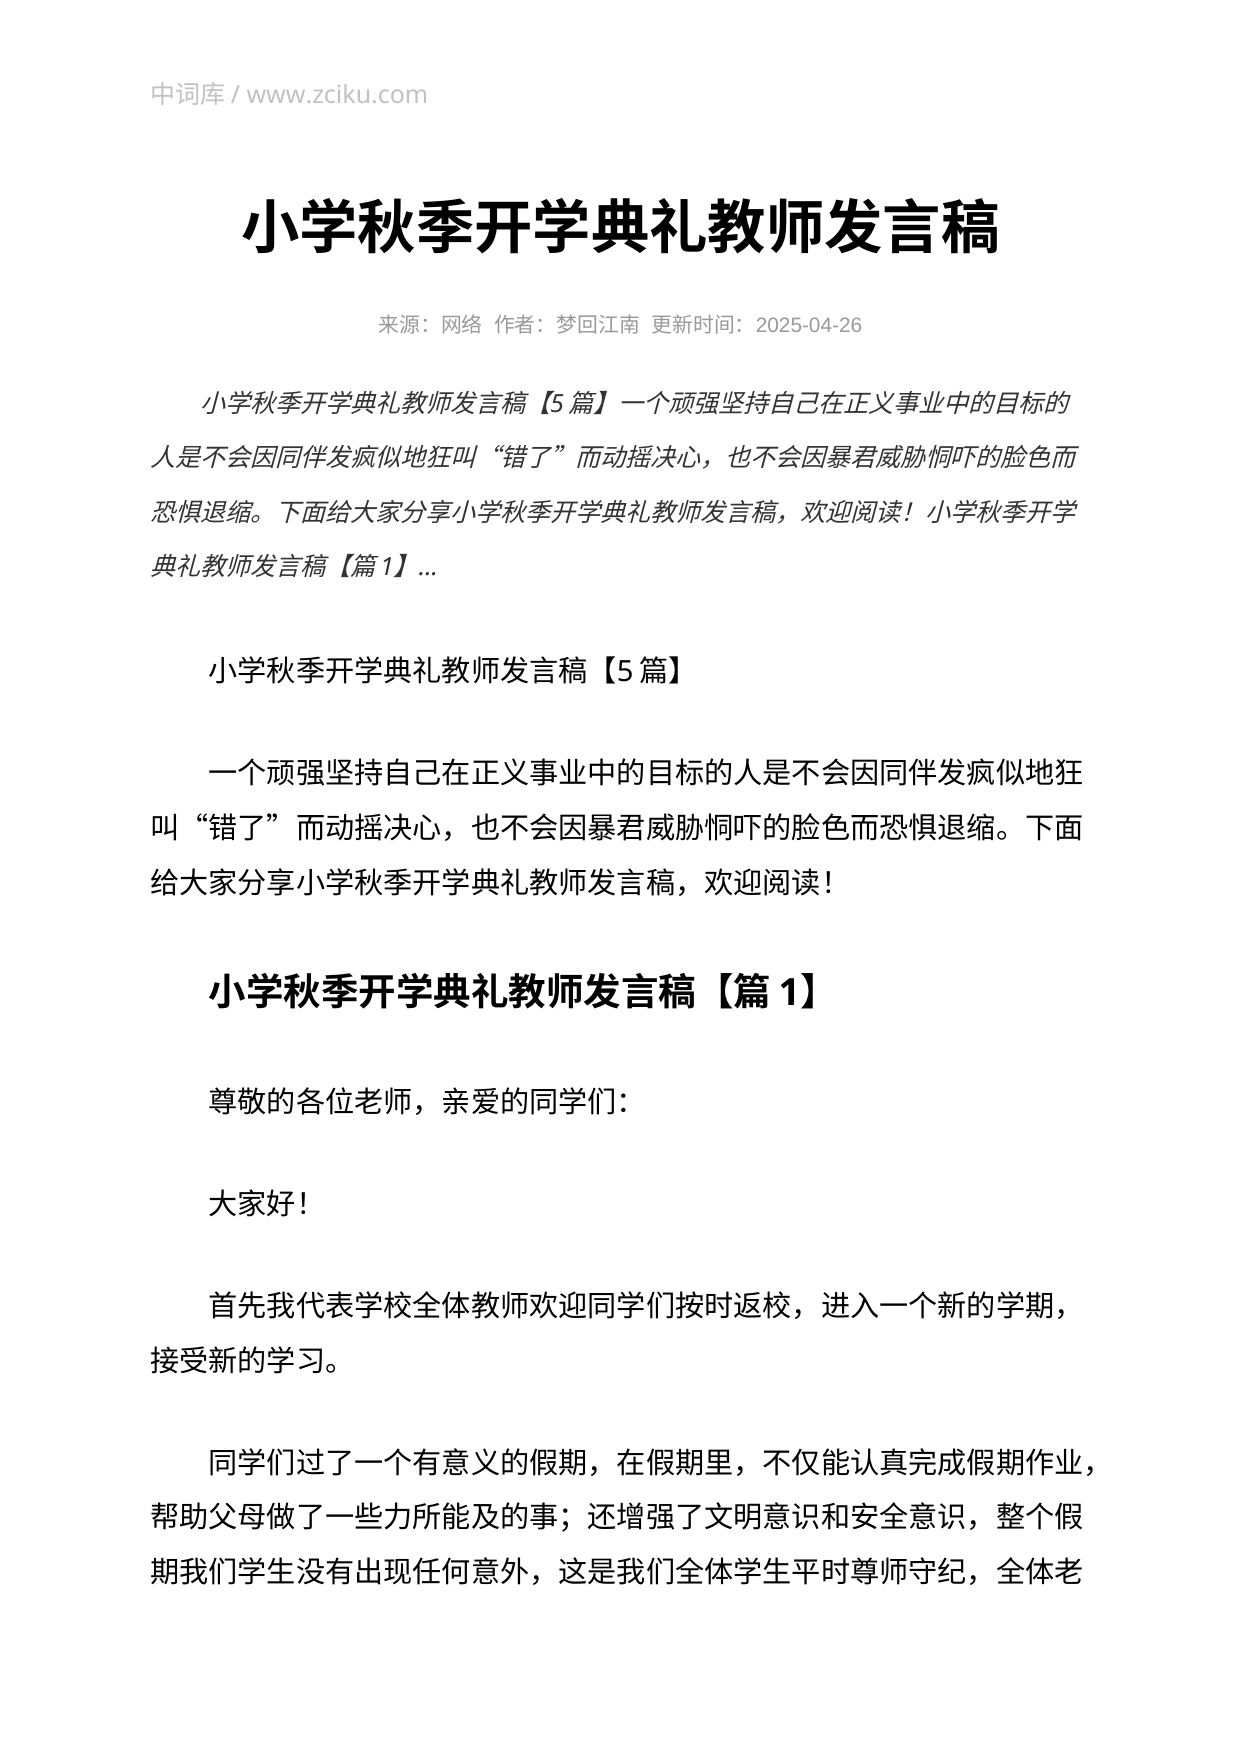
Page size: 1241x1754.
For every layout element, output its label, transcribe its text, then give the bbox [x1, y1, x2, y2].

text 大家好！ [150, 1181, 1090, 1223]
text 一个顽强坚持自己在正义事业中的目标的人是不会因同伴发疯似地狂叫“错了”而动摇决心，也不会因暴君威胁恫吓的脸色而恐惧退缩。下面给大家分享小学秋季开学典礼教师发言稿，欢迎阅读！ [150, 750, 1090, 902]
text 小学秋季开学典礼教师发言稿【篇1】 [150, 961, 1090, 1016]
text 尊敬的各位老师，亲爱的同学们： [150, 1079, 1090, 1121]
text 小学秋季开学典礼教师发言稿【5篇】一个顽强坚持自己在正义事业中的目标的人是不会因同伴发疯似地狂叫“错了”而动摇决心，也不会因暴君威胁恫吓的脸色而恐惧退缩。下面给大家分享小学秋季开学典礼教师发言稿，欢迎阅读！小学秋季开学典礼教师发言稿【篇1】... [150, 383, 1090, 583]
text 来源：网络 作者：梦回江南 更新时间：2025-04-26 [150, 313, 1090, 337]
subtitle 小学秋季开学典礼教师发言稿 [150, 181, 1090, 266]
text 小学秋季开学典礼教师发言稿【5篇】 [150, 648, 1090, 690]
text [150, 1439, 1090, 1591]
text 首先我代表学校全体教师欢迎同学们按时返校，进入一个新的学期，接受新的学习。 [150, 1282, 1090, 1380]
